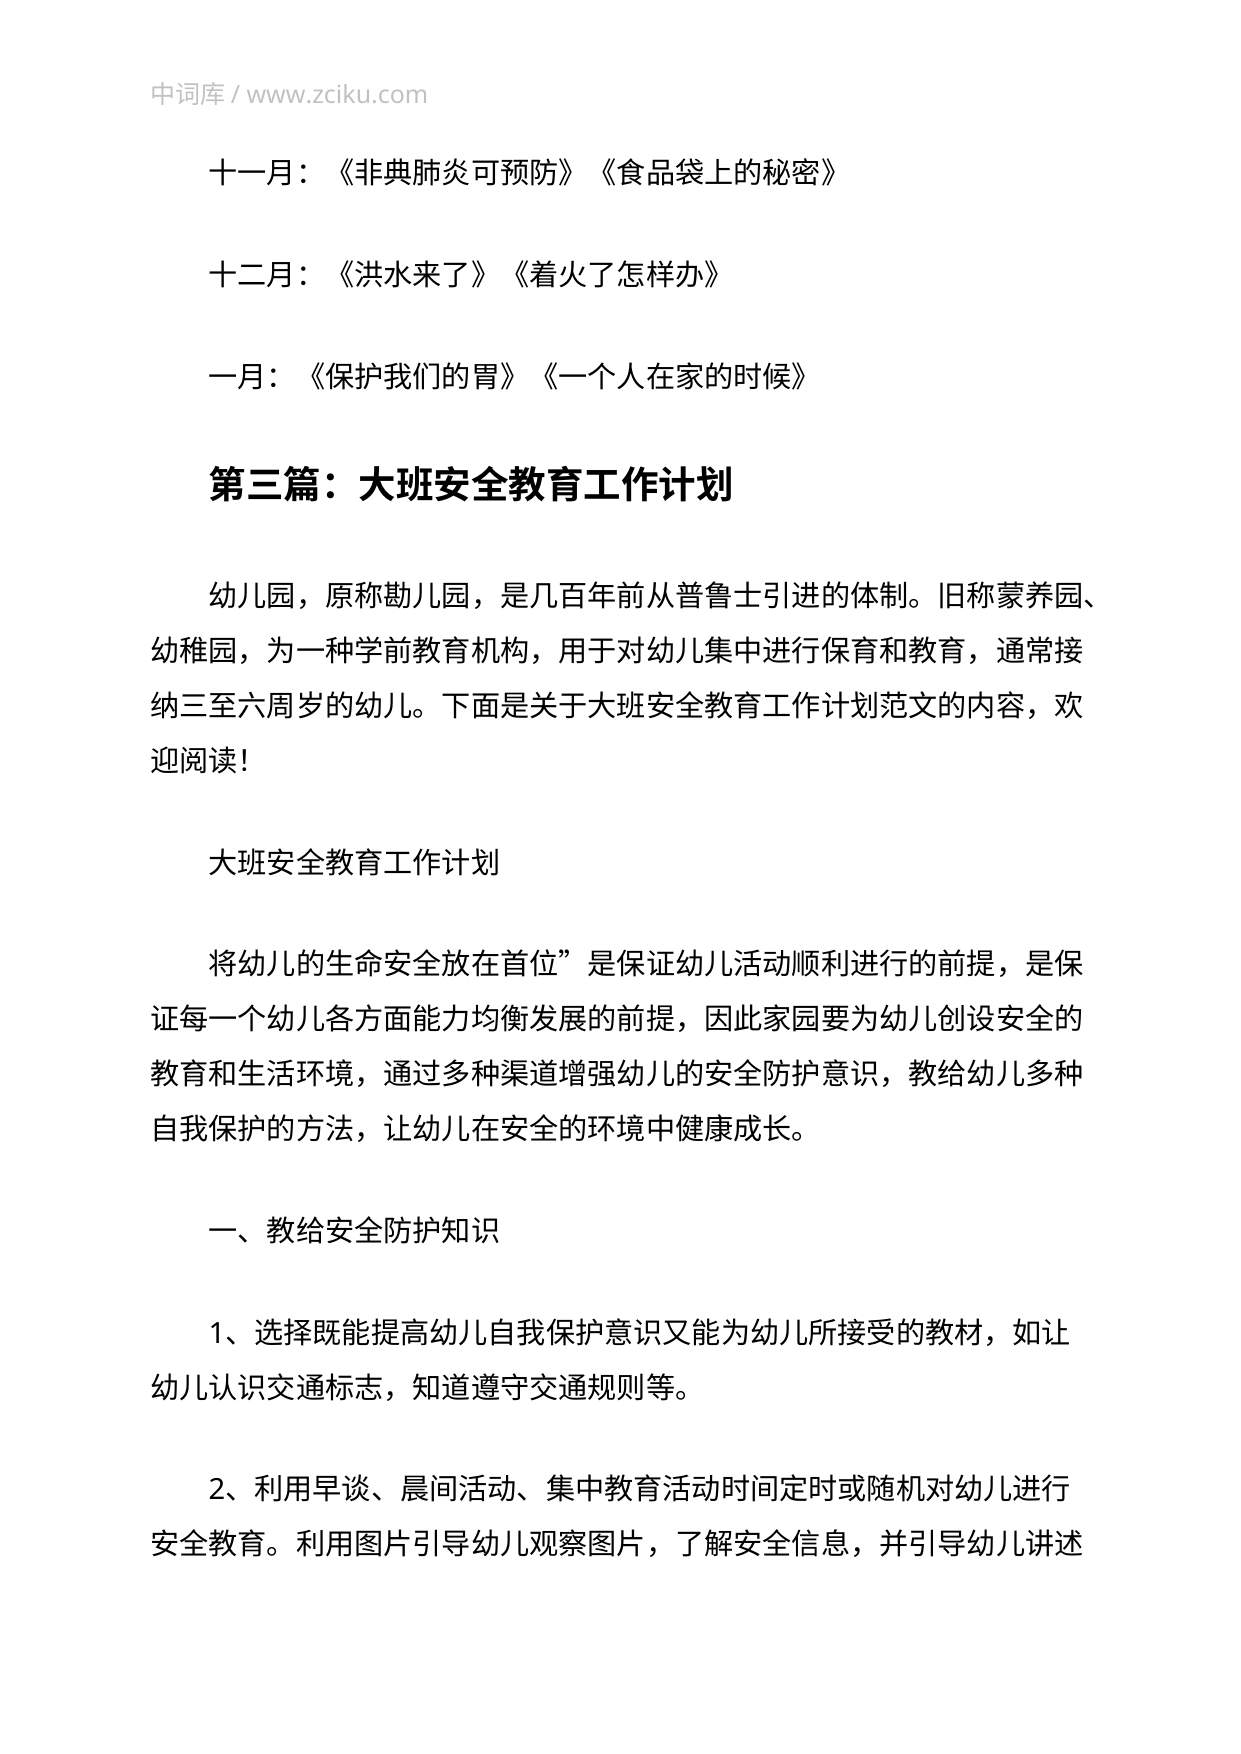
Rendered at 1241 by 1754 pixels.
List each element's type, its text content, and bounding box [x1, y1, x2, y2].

text 幼儿园，原称勘儿园，是几百年前从普鲁士引进的体制。旧称蒙养园、幼稚园，为一种学前教育机构，用于对幼儿集中进行保育和教育，通常接纳三至六周岁的幼儿。下面是关于大班安全教育工作计划范文的内容，欢迎阅读！ [150, 573, 1090, 780]
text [150, 1466, 1090, 1563]
text 十二月：《洪水来了》《着火了怎样办》 [150, 252, 1090, 294]
text 1、选择既能提高幼儿自我保护意识又能为幼儿所接受的教材，如让幼儿认识交通标志，知道遵守交通规则等。 [150, 1309, 1090, 1406]
text 将幼儿的生命安全放在首位”是保证幼儿活动顺利进行的前提，是保证每一个幼儿各方面能力均衡发展的前提，因此家园要为幼儿创设安全的教育和生活环境，通过多种渠道增强幼儿的安全防护意识，教给幼儿多种自我保护的方法，让幼儿在安全的环境中健康成长。 [150, 941, 1090, 1148]
text 十一月：《非典肺炎可预防》《食品袋上的秘密》 [150, 150, 1090, 192]
text 一月：《保护我们的胃》《一个人在家的时候》 [150, 353, 1090, 396]
text 第三篇：大班安全教育工作计划 [150, 455, 1090, 509]
text 一、教给安全防护知识 [150, 1207, 1090, 1250]
text 大班安全教育工作计划 [150, 839, 1090, 881]
